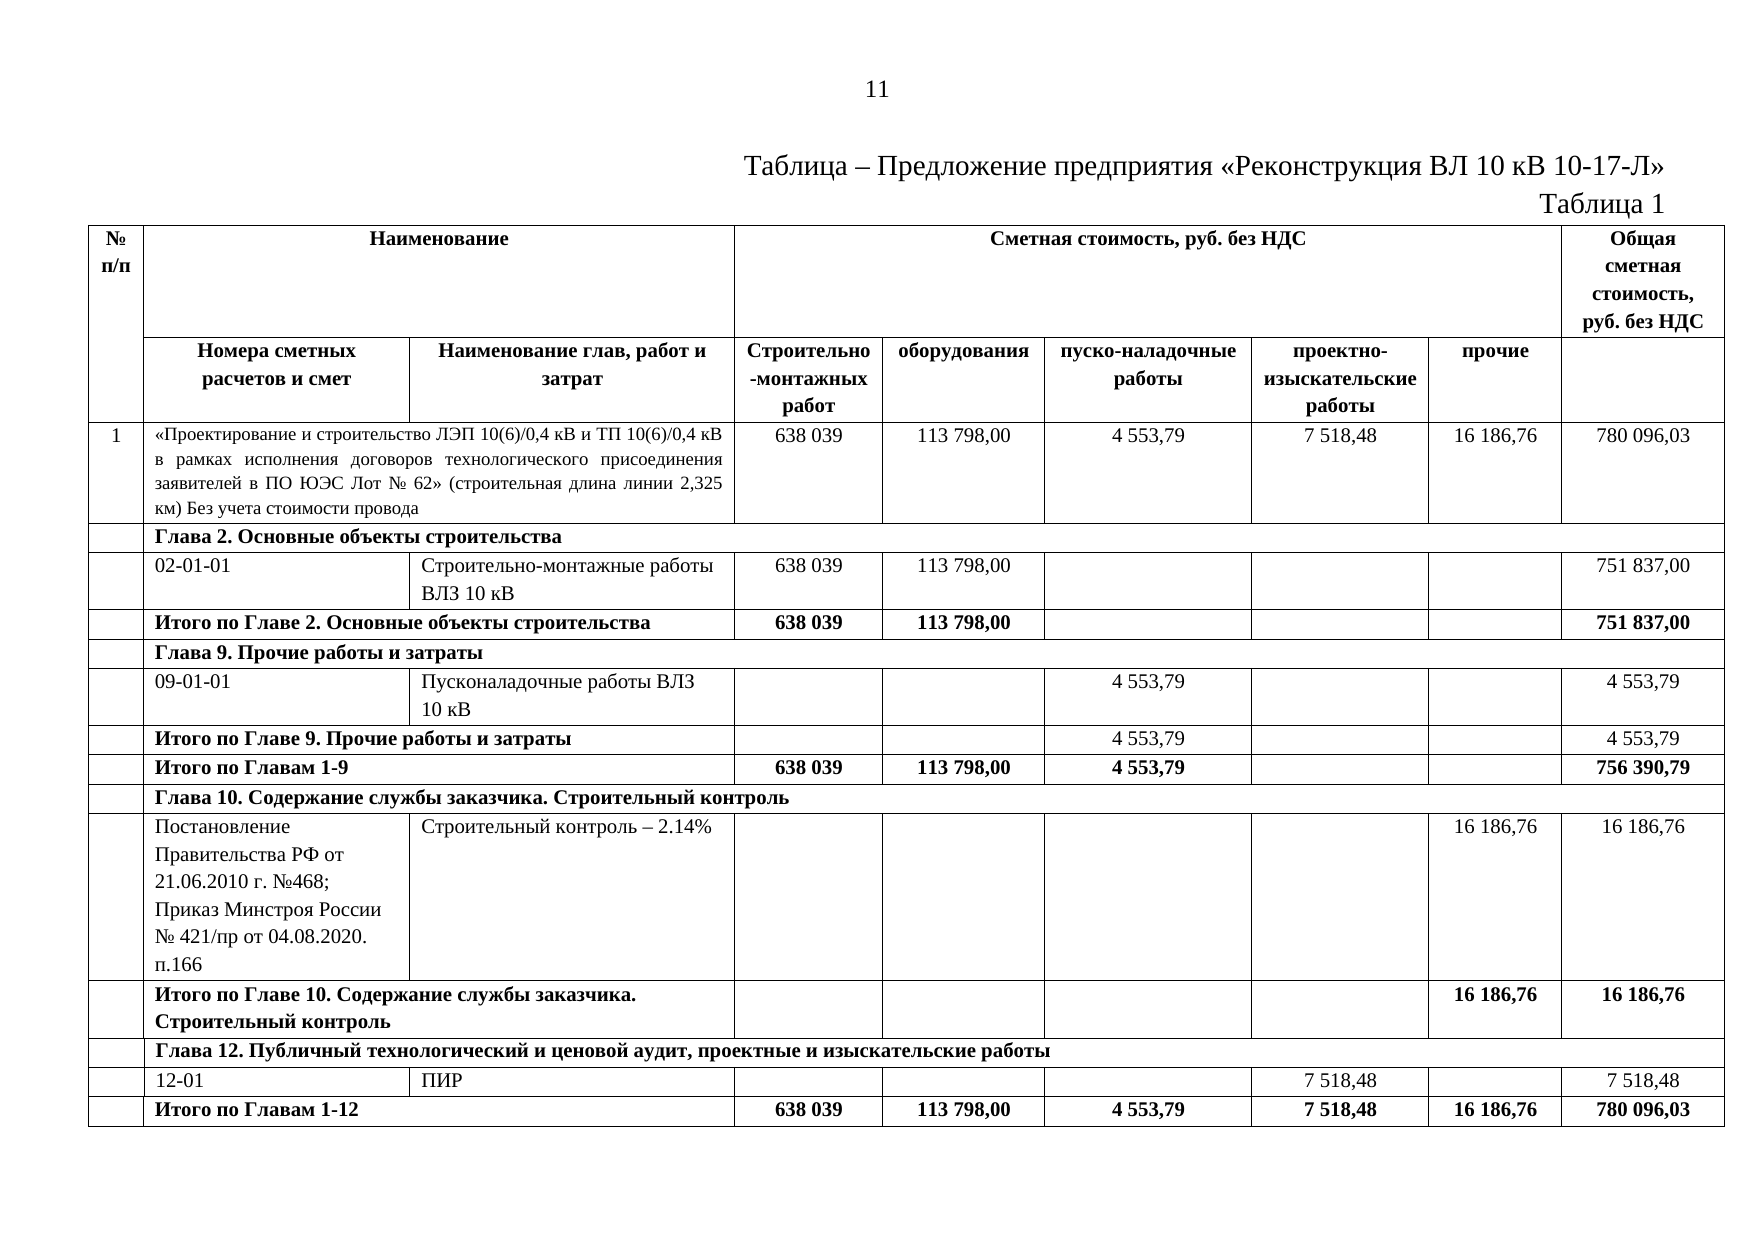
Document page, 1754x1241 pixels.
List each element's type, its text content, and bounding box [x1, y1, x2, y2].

table_cell [883, 1068, 1044, 1096]
table_cell 16 186,76 [1429, 423, 1561, 523]
table_cell [89, 1068, 144, 1096]
table_cell [1252, 814, 1428, 980]
table_cell [1429, 1068, 1561, 1096]
table_cell 4 553,79 [1045, 1097, 1251, 1126]
table_cell [89, 524, 143, 552]
table_cell [89, 610, 143, 638]
table_header Наименование [144, 226, 734, 337]
table_cell [1045, 814, 1251, 980]
table_cell 4 553,79 [1562, 669, 1724, 725]
table_cell Строительный контроль – 2.14% [410, 814, 734, 980]
table_cell 638 039 [735, 553, 882, 609]
table_cell [89, 785, 143, 813]
table_cell 113 798,00 [883, 553, 1044, 609]
table_cell Пусконаладочные работы ВЛЗ 10 кВ [410, 669, 734, 725]
table_cell 4 553,79 [1045, 669, 1251, 725]
table_cell 7 518,48 [1562, 1068, 1724, 1096]
table_header Сметная стоимость, руб. без НДС [735, 226, 1561, 337]
table_cell 751 837,00 [1562, 553, 1724, 609]
table_cell [89, 553, 143, 609]
table_cell [735, 1068, 882, 1096]
table_cell [735, 669, 882, 725]
table_cell [1429, 669, 1561, 725]
table_cell 756 390,79 [1562, 755, 1724, 784]
table_cell 1 [89, 423, 143, 523]
table_cell [89, 1097, 143, 1126]
table_cell 4 553,79 [1045, 726, 1251, 754]
table_cell 638 039 [735, 755, 882, 784]
table_cell Постановление Правительства РФ от 21.06.2010 г. №468; Приказ Минстроя России № 421/пр от 04.08.2020. п.166 [144, 814, 409, 980]
table_cell 113 798,00 [883, 1097, 1044, 1126]
table_cell [1252, 610, 1428, 638]
table_cell Глава 12. Публичный технологический и ценовой аудит, проектные и изыскательские работы [145, 1039, 1724, 1067]
table_cell 4 553,79 [1562, 726, 1724, 754]
table_cell 638 039 [735, 1097, 882, 1126]
table_cell Глава 10. Содержание службы заказчика. Строительный контроль [144, 785, 1724, 813]
table_cell Строительно-монтажных работ [735, 338, 882, 422]
table_cell 12-01 [145, 1068, 409, 1096]
table_cell [1252, 553, 1428, 609]
table_cell ПИР [410, 1068, 734, 1096]
table_cell [89, 814, 143, 980]
table_cell Глава 9. Прочие работы и затраты [144, 640, 1724, 668]
text Таблица 1 [89, 186, 1665, 220]
table_cell [735, 981, 882, 1037]
table_cell [883, 669, 1044, 725]
table_cell [1045, 553, 1251, 609]
table_cell Наименование глав, работ и затрат [410, 338, 734, 422]
table_cell [1045, 981, 1251, 1037]
table_cell 113 798,00 [883, 755, 1044, 784]
table_cell 02-01-01 [144, 553, 409, 609]
table_cell Итого по Главе 9. Прочие работы и затраты [144, 726, 734, 754]
table_cell 09-01-01 [144, 669, 409, 725]
table_cell Итого по Главам 1-9 [144, 755, 734, 784]
table_cell [89, 981, 143, 1037]
table_cell Итого по Главе 10. Содержание службы заказчика. Строительный контроль [144, 981, 734, 1037]
table_cell [89, 669, 143, 725]
table_cell 16 186,76 [1429, 1097, 1561, 1126]
table_cell 16 186,76 [1562, 981, 1724, 1037]
table_cell 16 186,76 [1429, 814, 1561, 980]
table_cell 113 798,00 [883, 610, 1044, 638]
table_cell 16 186,76 [1562, 814, 1724, 980]
table_cell 7 518,48 [1252, 1068, 1428, 1096]
table_cell [89, 755, 143, 784]
table_cell [1252, 726, 1428, 754]
table_header Общая сметная стоимость, руб. без НДС [1562, 226, 1724, 337]
table_cell «Проектирование и строительство ЛЭП 10(6)/0,4 кВ и ТП 10(6)/0,4 кВ в рамках исполнения договоров технологического присоединения заявителей в ПО ЮЭС Лот № 62» (строительная длина линии 2,325 км) Без учета стоимости провода [144, 423, 734, 523]
table_cell 780 096,03 [1562, 423, 1724, 523]
table_header № п/п [89, 226, 143, 422]
table_cell [89, 640, 143, 668]
table_cell Итого по Главе 2. Основные объекты строительства [144, 610, 734, 638]
table_cell Строительно-монтажные работы ВЛЗ 10 кВ [410, 553, 734, 609]
table_cell Глава 2. Основные объекты строительства [144, 524, 1724, 552]
table_cell [89, 726, 143, 754]
table_cell прочие [1429, 338, 1561, 422]
table_cell [883, 981, 1044, 1037]
table_cell [1429, 726, 1561, 754]
table_cell [1252, 755, 1428, 784]
table_cell 7 518,48 [1252, 1097, 1428, 1126]
table_cell пуско-наладочные работы [1045, 338, 1251, 422]
table_cell Итого по Главам 1-12 [144, 1097, 734, 1126]
table_cell оборудования [883, 338, 1044, 422]
table_cell [883, 726, 1044, 754]
table_cell 4 553,79 [1045, 755, 1251, 784]
table_cell [1252, 669, 1428, 725]
table_cell [1045, 1068, 1251, 1096]
table_cell [1429, 610, 1561, 638]
table_cell проектно-изыскательские работы [1252, 338, 1428, 422]
table_cell [735, 814, 882, 980]
table_cell [1429, 553, 1561, 609]
table_cell 4 553,79 [1045, 423, 1251, 523]
table_cell [883, 814, 1044, 980]
table_cell 16 186,76 [1429, 981, 1561, 1037]
text Таблица – Предложение предприятия «Реконструкция ВЛ 10 кВ 10-17-Л» [89, 148, 1665, 181]
table_cell [1562, 338, 1724, 422]
table_cell 7 518,48 [1252, 423, 1428, 523]
table_cell [1252, 981, 1428, 1037]
table_cell Номера сметных расчетов и смет [144, 338, 409, 422]
table_cell [1045, 610, 1251, 638]
table_cell [1429, 755, 1561, 784]
table_cell 638 039 [735, 610, 882, 638]
table_cell [735, 726, 882, 754]
table_cell 113 798,00 [883, 423, 1044, 523]
table_cell [89, 1039, 144, 1067]
table_cell 638 039 [735, 423, 882, 523]
table_cell 780 096,03 [1562, 1097, 1724, 1126]
table_cell 751 837,00 [1562, 610, 1724, 638]
